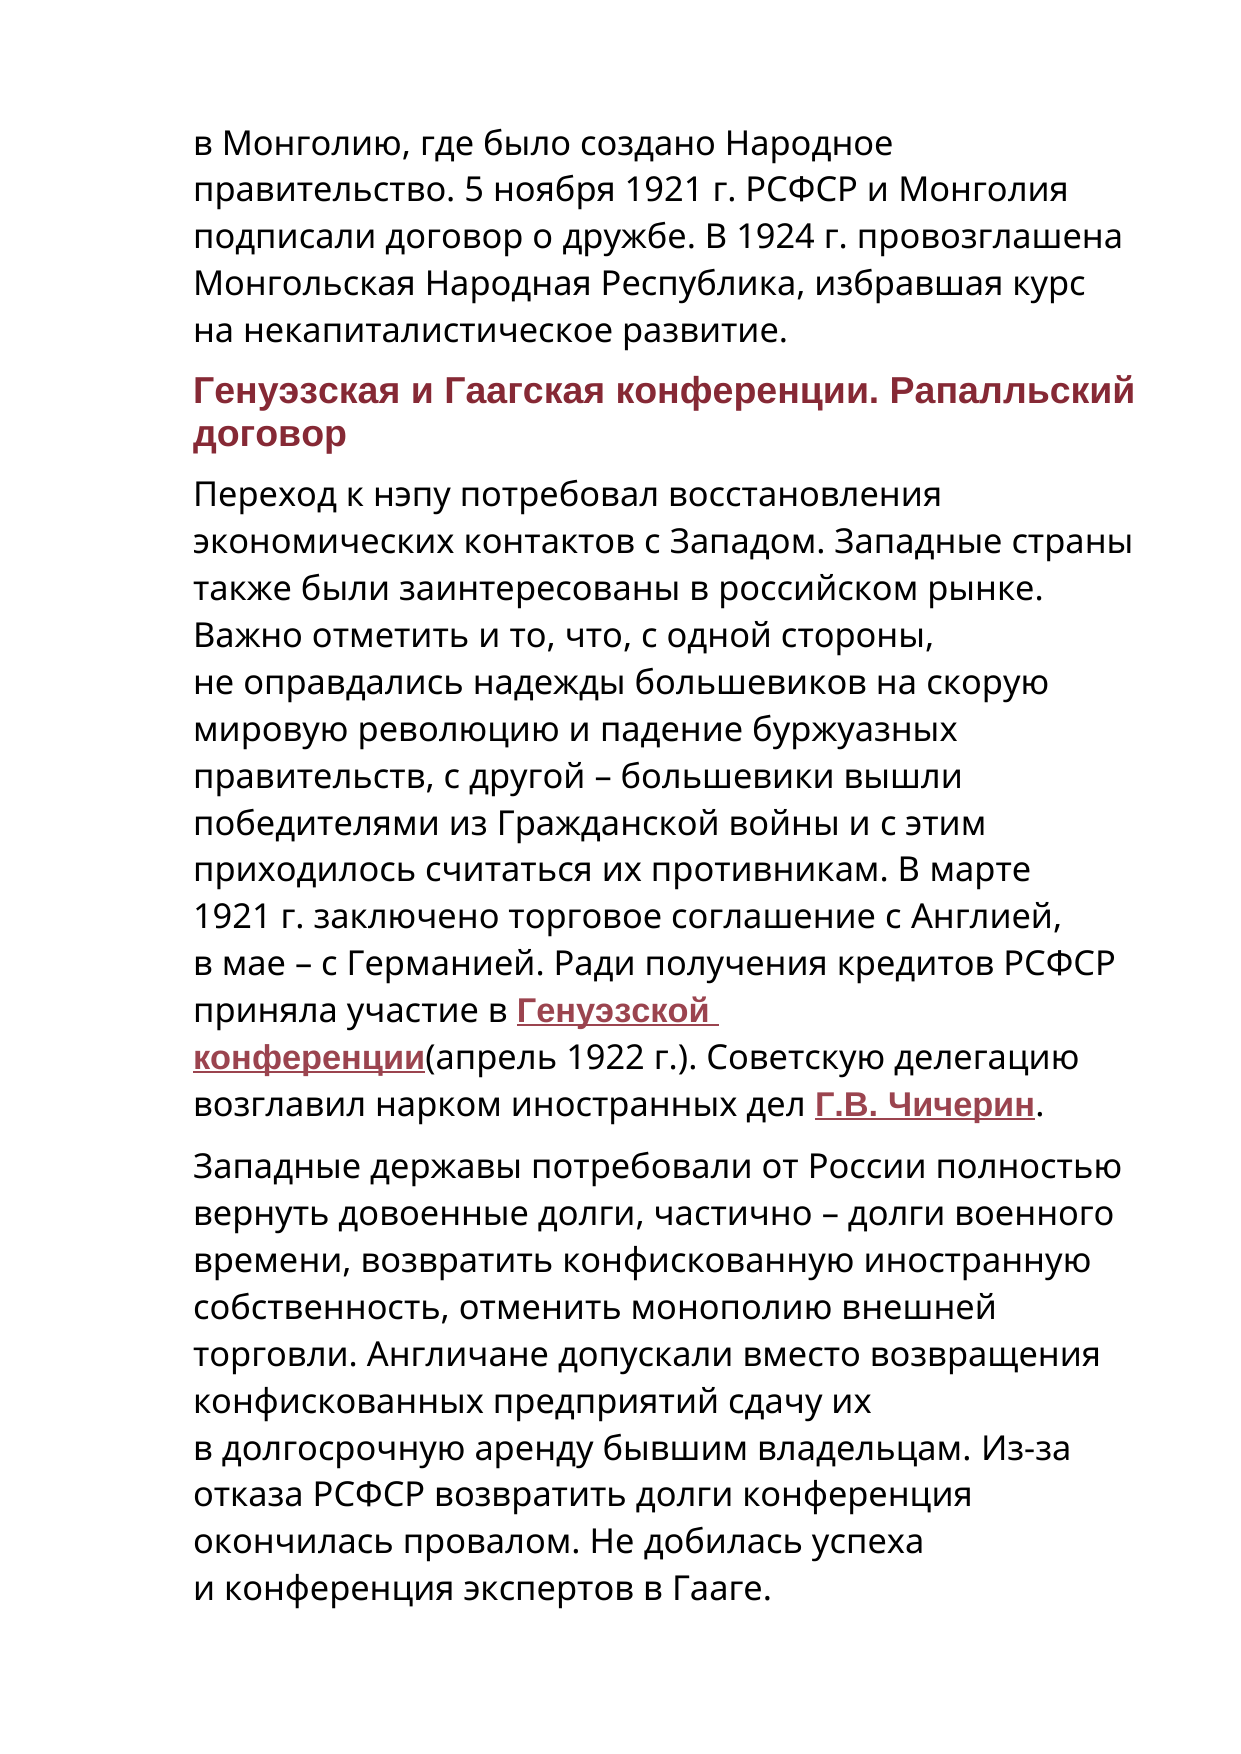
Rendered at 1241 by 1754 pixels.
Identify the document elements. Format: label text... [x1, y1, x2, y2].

text Генуэзская и Гаагская конференции. Рапалльский договор [193, 368, 1136, 454]
text Переход к нэпу потребовал восстановления экономических контактов с Западом. Западные страны также были заинтересованы в российском рынке. Важно отметить и то, что, с одной стороны, не оправдались надежды большевиков на скорую мировую революцию и падение буржуазных правительств, с другой – большевики вышли победителями из Гражданской войны и с этим приходилось считаться их противникам. В марте 1921 г. заключено торговое соглашение с Англией, в мае – с Германией. Ради получения кредитов РСФСР приняла участие в Генуэзской конференции(апрель 1922 г.). Советскую делегацию возглавил нарком иностранных дел Г.В. Чичерин. [193, 470, 1136, 1126]
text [193, 118, 1136, 352]
text Западные державы потребовали от России полностью вернуть довоенные долги, частично – долги военного времени, возвратить конфискованную иностранную собственность, отменить монополию внешней торговли. Англичане допускали вместо возвращения конфискованных предприятий сдачу их в долгосрочную аренду бывшим владельцам. Из-за отказа РСФСР возвратить долги конференция окончилась провалом. Не добилась успеха и конференция экспертов в Гааге. [193, 1142, 1136, 1611]
